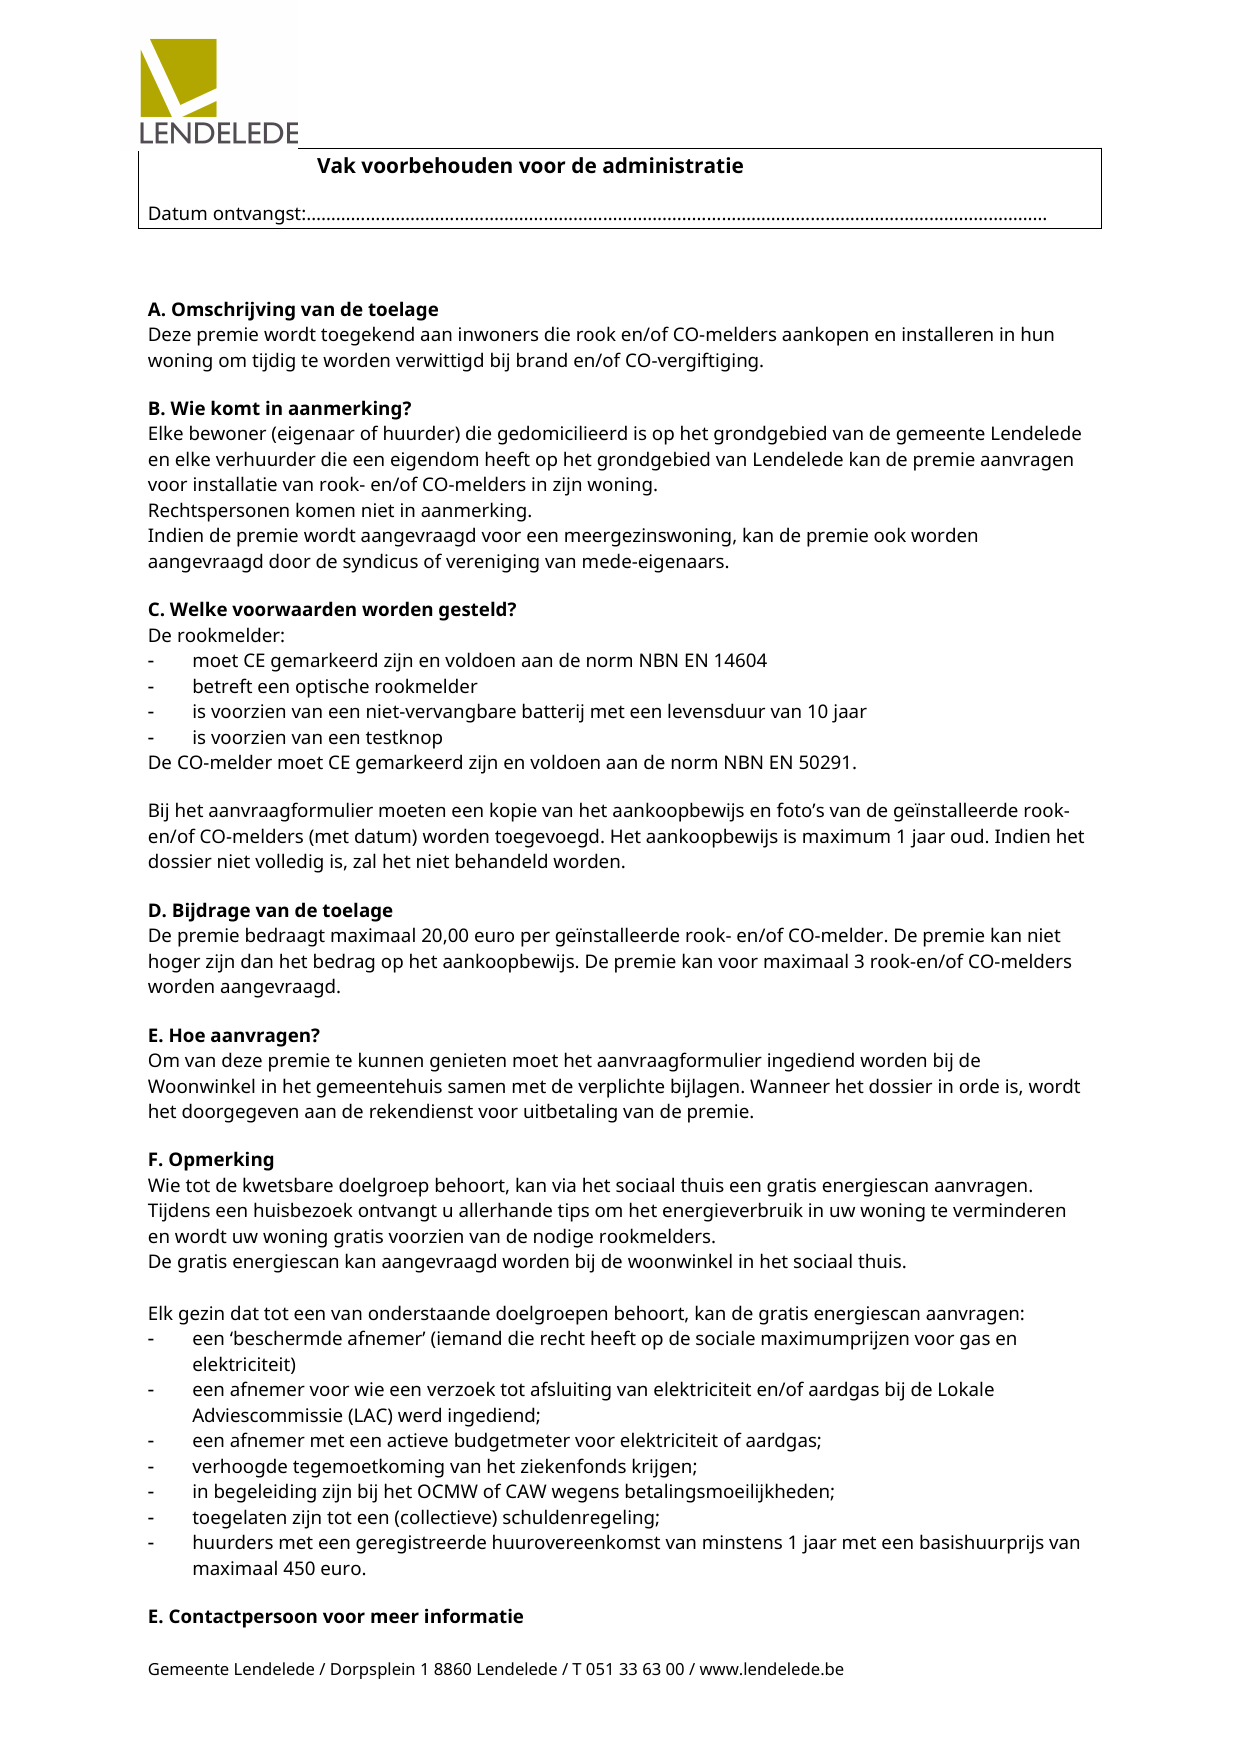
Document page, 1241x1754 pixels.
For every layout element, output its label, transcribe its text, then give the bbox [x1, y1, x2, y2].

text F. Opmerking [148, 1147, 1093, 1172]
text De gratis energiescan kan aangevraagd worden bij de woonwinkel in het sociaal thuis. [148, 1249, 1093, 1274]
list verhoogde tegemoetkoming van het ziekenfonds krijgen; [148, 1453, 1093, 1478]
text Datum ontvangst:…………………………………………………………………………………………………………………………………… [139, 197, 1101, 228]
text De premie bedraagt maximaal 20,00 euro per geïnstalleerde rook- en/of CO-melder. De premie kan niet hoger zijn dan het bedrag op het aankoopbewijs. De premie kan voor maximaal 3 rook-en/of CO-melders worden aangevraagd. [148, 923, 1093, 999]
list een afnemer voor wie een verzoek tot afsluiting van elektriciteit en/of aardgas bij de Lokale Adviescommissie (LAC) werd ingediend; [148, 1376, 1093, 1427]
text Indien de premie wordt aangevraagd voor een meergezinswoning, kan de premie ook worden aangevraagd door de syndicus of vereniging van mede-eigenaars. [148, 523, 1093, 574]
text Om van deze premie te kunnen genieten moet het aanvraagformulier ingediend worden bij de Woonwinkel in het gemeentehuis samen met de verplichte bijlagen. Wanneer het dossier in orde is, wordt het doorgegeven aan de rekendienst voor uitbetaling van de premie. [148, 1047, 1093, 1124]
list huurders met een geregistreerde huurovereenkomst van minstens 1 jaar met een basishuurprijs van maximaal 450 euro. [148, 1529, 1093, 1581]
text Vak voorbehouden voor de administratie [139, 149, 1101, 179]
list toegelaten zijn tot een (collectieve) schuldenregeling; [148, 1504, 1093, 1529]
list betreft een optische rookmelder [148, 673, 1093, 698]
text Elke bewoner (eigenaar of huurder) die gedomicilieerd is op het grondgebied van de gemeente Lendelede en elke verhuurder die een eigendom heeft op het grondgebied van Lendelede kan de premie aanvragen voor installatie van rook- en/of CO-melders in zijn woning. [148, 421, 1093, 497]
text Deze premie wordt toegekend aan inwoners die rook en/of CO-melders aankopen en installeren in hun woning om tijdig te worden verwittigd bij brand en/of CO-vergiftiging. [148, 321, 1093, 372]
list in begeleiding zijn bij het OCMW of CAW wegens betalingsmoeilijkheden; [148, 1478, 1093, 1504]
list een afnemer met een actieve budgetmeter voor elektriciteit of aardgas; [148, 1427, 1093, 1453]
text De rookmelder: [148, 622, 1093, 647]
list is voorzien van een testknop [148, 724, 1093, 749]
list is voorzien van een niet-vervangbare batterij met een levensduur van 10 jaar [148, 698, 1093, 724]
text De CO-melder moet CE gemarkeerd zijn en voldoen aan de norm NBN EN 50291. [148, 749, 1093, 775]
text Elk gezin dat tot een van onderstaande doelgroepen behoort, kan de gratis energiescan aanvragen: [148, 1300, 1093, 1325]
text Rechtspersonen komen niet in aanmerking. [148, 497, 1093, 523]
text B. Wie komt in aanmerking? [148, 395, 1093, 421]
list een ‘beschermde afnemer’ (iemand die recht heeft op de sociale maximumprijzen voor gas en elektriciteit) [148, 1325, 1093, 1376]
text C. Welke voorwaarden worden gesteld? [148, 596, 1093, 622]
picture [119, 0, 298, 151]
text Bij het aanvraagformulier moeten een kopie van het aankoopbewijs en foto’s van de geïnstalleerde rook- en/of CO-melders (met datum) worden toegevoegd. Het aankoopbewijs is maximum 1 jaar oud. Indien het dossier niet volledig is, zal het niet behandeld worden. [148, 798, 1093, 874]
text E. Hoe aanvragen? [148, 1022, 1093, 1047]
list moet CE gemarkeerd zijn en voldoen aan de norm NBN EN 14604 [148, 647, 1093, 673]
text A. Omschrijving van de toelage [148, 296, 1093, 321]
text Wie tot de kwetsbare doelgroep behoort, kan via het sociaal thuis een gratis energiescan aanvragen. Tijdens een huisbezoek ontvangt u allerhande tips om het energieverbruik in uw woning te verminderen en wordt uw woning gratis voorzien van de nodige rookmelders. [148, 1172, 1093, 1249]
text E. Contactpersoon voor meer informatie [148, 1603, 1093, 1629]
text D. Bijdrage van de toelage [148, 897, 1093, 923]
